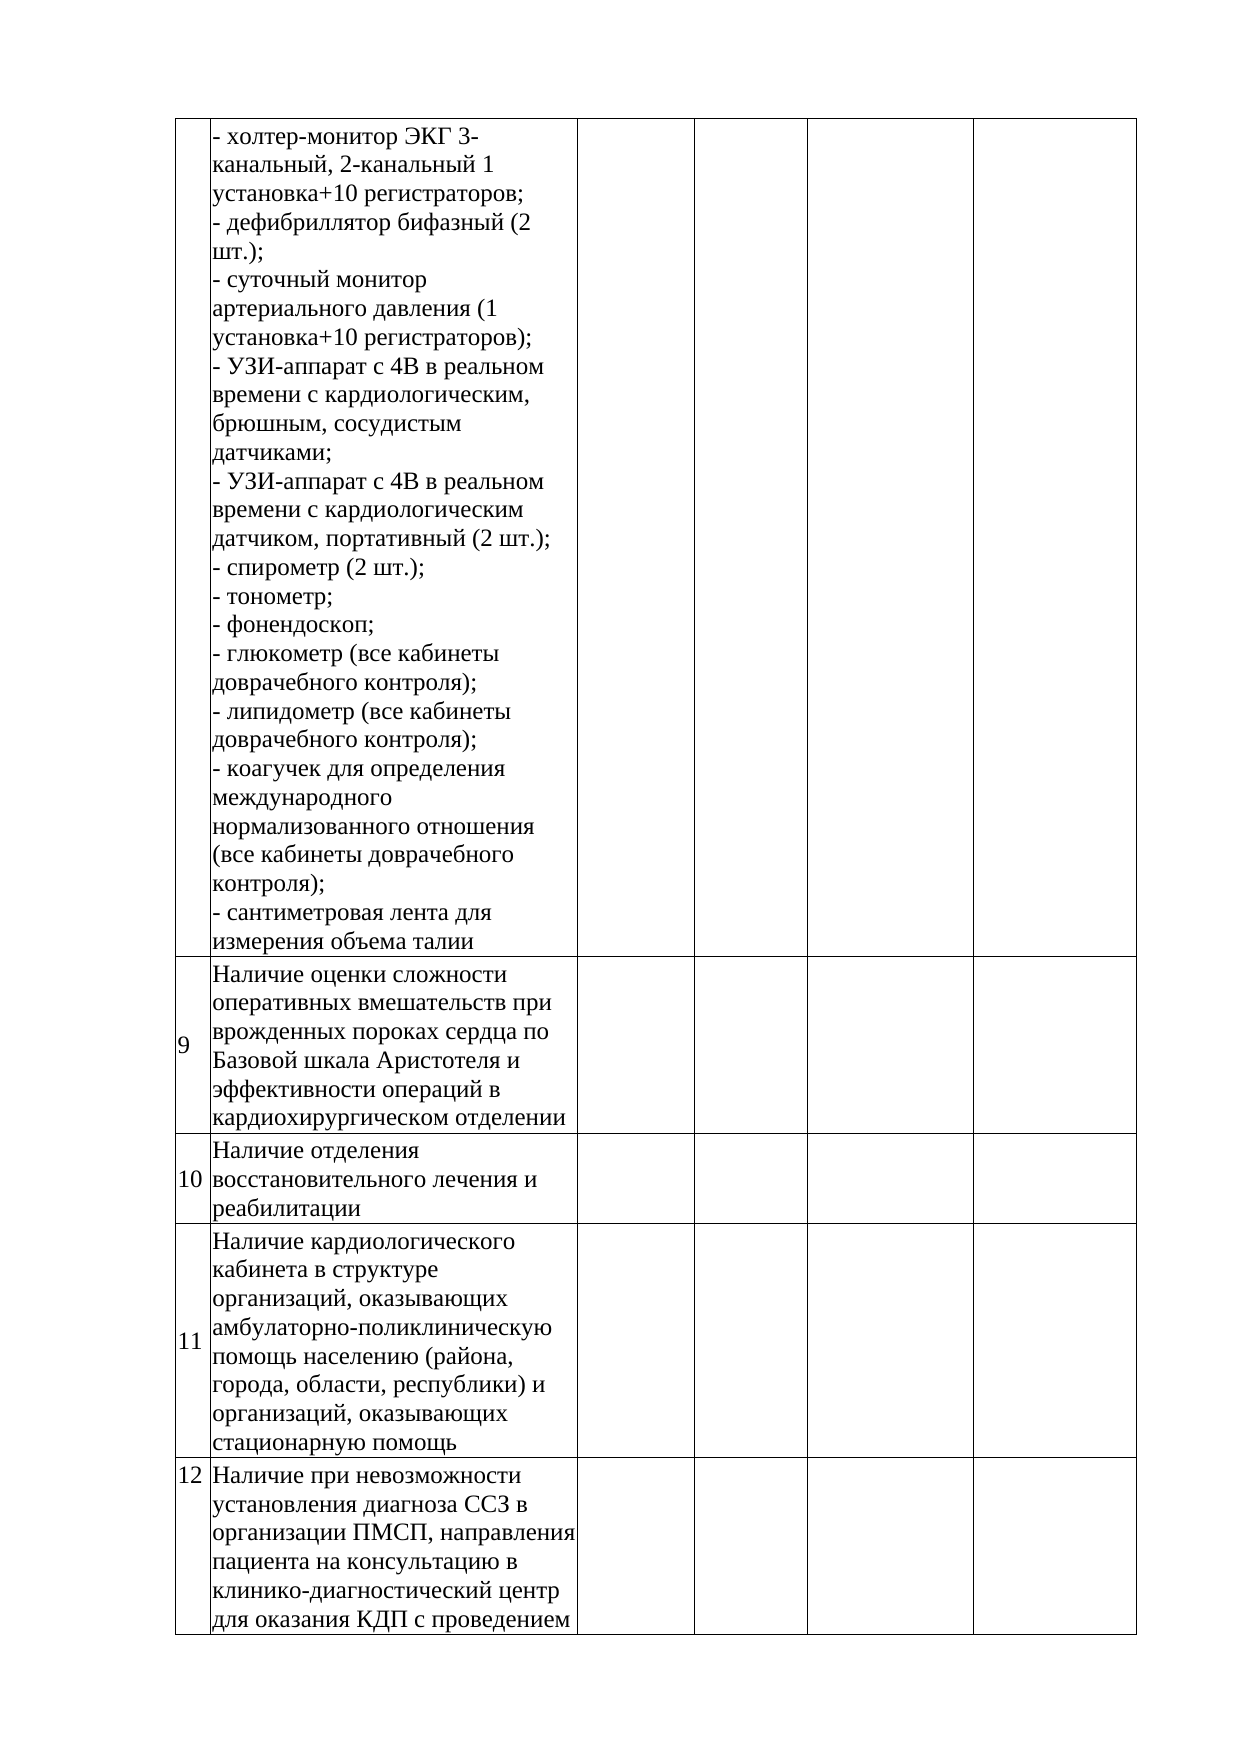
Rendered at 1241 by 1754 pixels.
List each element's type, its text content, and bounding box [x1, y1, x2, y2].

table_cell [695, 1458, 807, 1634]
table_cell 11 [176, 1224, 210, 1457]
table_cell [974, 1224, 1136, 1457]
table_cell [578, 1134, 694, 1223]
table_cell [808, 1458, 973, 1634]
table_cell [578, 1224, 694, 1457]
table_cell [578, 119, 694, 956]
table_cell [211, 119, 577, 956]
table_cell 8 [176, 119, 210, 956]
table_cell [808, 1134, 973, 1223]
table_cell [974, 1134, 1136, 1223]
table_cell [695, 1134, 807, 1223]
table_cell [695, 957, 807, 1133]
table_cell Наличие отделения восстановительного лечения и реабилитации [211, 1134, 577, 1223]
table_cell Наличие оценки сложности оперативных вмешательств при врожденных пороках сердца по Базовой шкала Аристотеля и эффективности операций в кардиохирургическом отделении [211, 957, 577, 1133]
table_cell 10 [176, 1134, 210, 1223]
table_cell [695, 119, 807, 956]
table_cell [578, 957, 694, 1133]
table_cell [808, 957, 973, 1133]
table_cell [974, 1458, 1136, 1634]
table_cell [974, 957, 1136, 1133]
table_cell [695, 1224, 807, 1457]
table_cell [974, 119, 1136, 956]
table_cell [578, 1458, 694, 1634]
table_cell [808, 1224, 973, 1457]
table_cell Наличие кардиологического кабинета в структуре организаций, оказывающих амбулаторно-поликлиническую помощь населению (района, города, области, республики) и организаций, оказывающих стационарную помощь [211, 1224, 577, 1457]
table_cell 12 [176, 1458, 210, 1634]
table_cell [211, 1458, 577, 1634]
table_cell 9 [176, 957, 210, 1133]
table_cell [808, 119, 973, 956]
